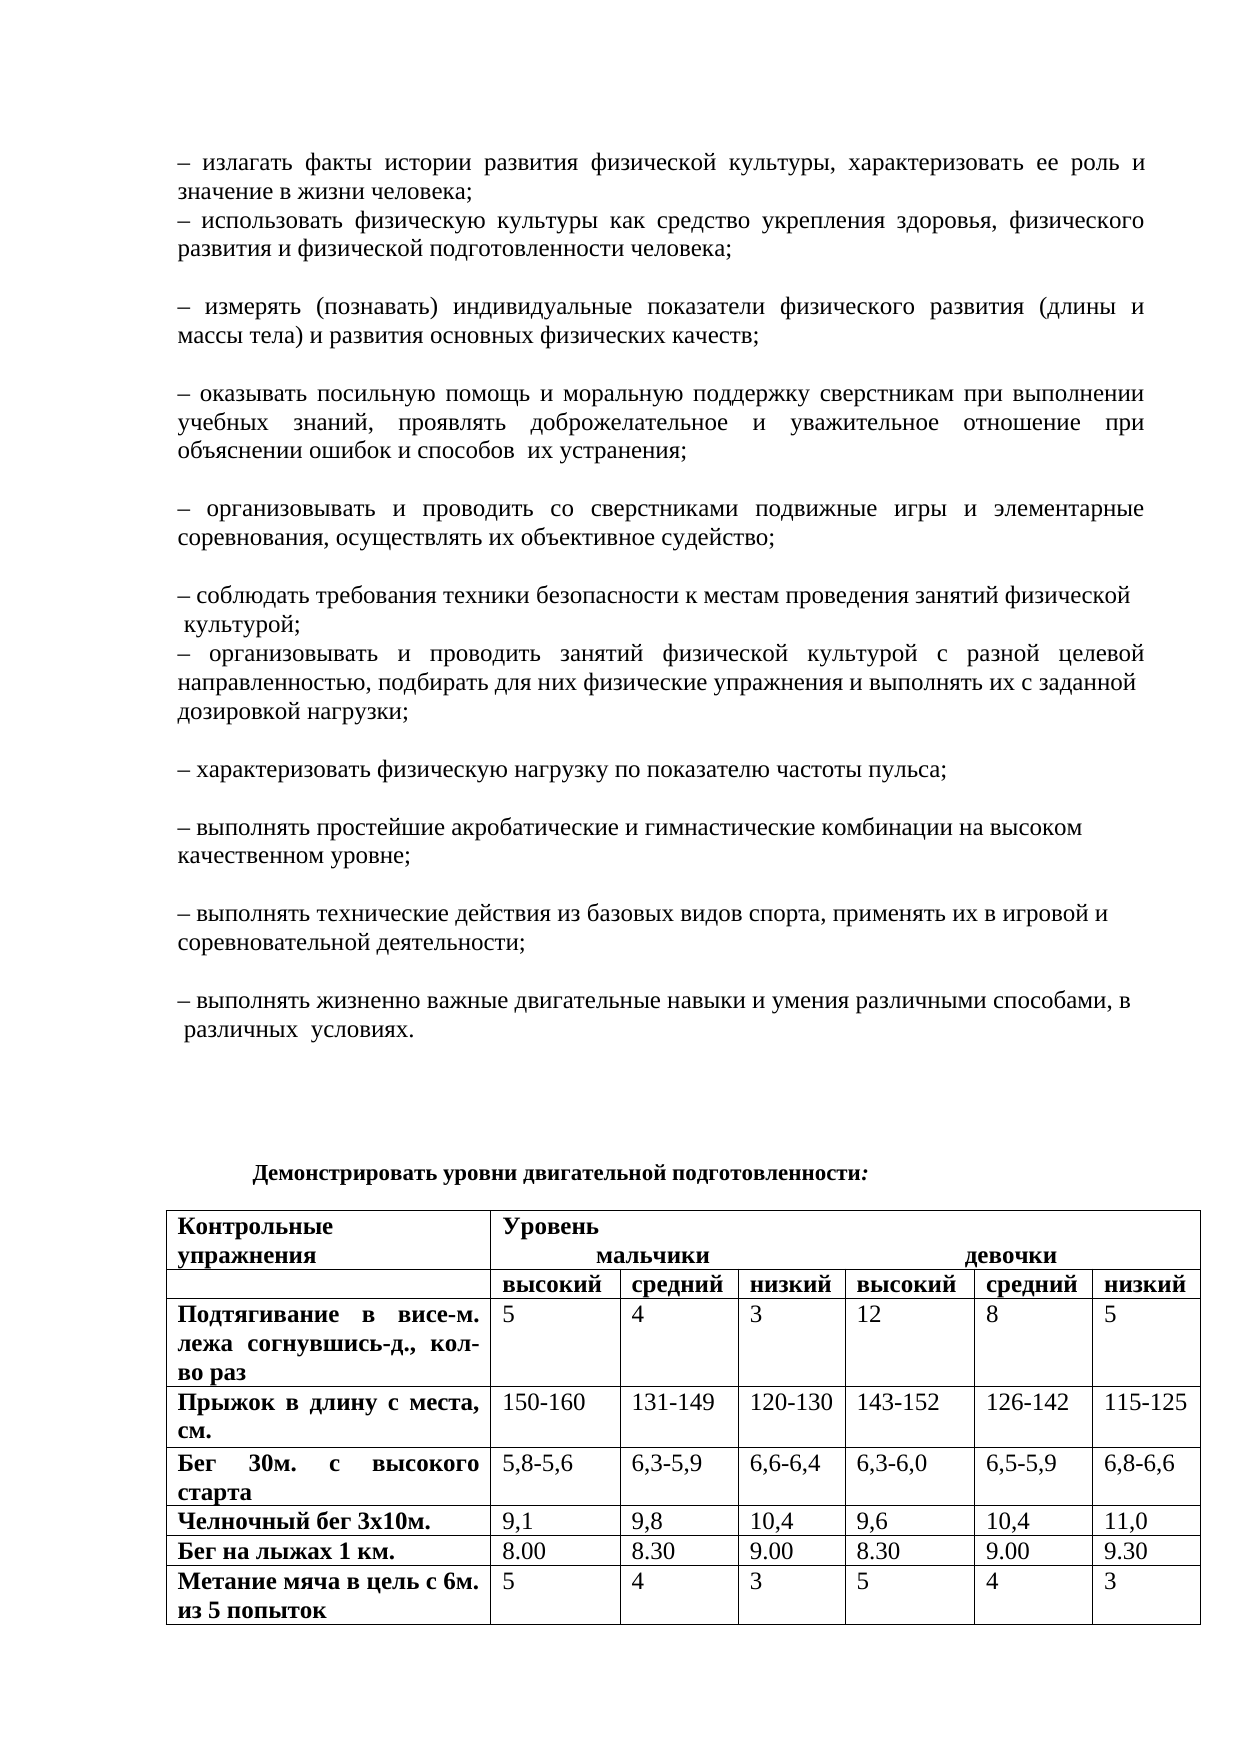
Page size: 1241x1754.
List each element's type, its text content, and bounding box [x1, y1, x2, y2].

text различных условиях. [177, 1014, 1145, 1043]
table_cell 4 [975, 1566, 1092, 1623]
table_cell Подтягивание в висе-м. лежа согнувшись-д., кол-во раз [167, 1299, 490, 1386]
table_cell 131-149 [621, 1387, 738, 1447]
text соревновательной деятельности; [177, 927, 1145, 956]
table_header Контрольные упражнения [167, 1211, 490, 1268]
table_cell 6,3-5,9 [621, 1448, 738, 1505]
table_cell 126-142 [975, 1387, 1092, 1447]
table_cell 5 [491, 1566, 620, 1623]
table_cell 9.00 [975, 1536, 1092, 1565]
table_cell 9,6 [846, 1506, 974, 1535]
table_cell низкий [739, 1270, 845, 1298]
table_cell 12 [846, 1299, 974, 1386]
text – соблюдать требования техники безопасности к местам проведения занятий физической [177, 580, 1145, 609]
table_cell 3 [1093, 1566, 1200, 1623]
table_cell 8.30 [621, 1536, 738, 1565]
table_cell 10,4 [739, 1506, 845, 1535]
table_cell 6,3-6,0 [846, 1448, 974, 1505]
table_cell 150-160 [491, 1387, 620, 1447]
table_cell Прыжок в длину с места, см. [167, 1387, 490, 1447]
text – характеризовать физическую нагрузку по показателю частоты пульса; [177, 754, 1145, 782]
table_cell 5 [491, 1299, 620, 1386]
table_cell средний [621, 1270, 738, 1298]
table_header Уровень мальчики девочки [491, 1211, 1200, 1268]
table_cell 6,8-6,6 [1093, 1448, 1200, 1505]
table_cell 8.30 [846, 1536, 974, 1565]
table_cell Метание мяча в цель с 6м. из 5 попыток [167, 1566, 490, 1623]
table_cell высокий [491, 1270, 620, 1298]
text – оказывать посильную помощь и моральную поддержку сверстникам при выполнении учебных знаний, проявлять доброжелательное и уважительное отношение при объяснении ошибок и способов их устранения; [177, 378, 1145, 464]
table_cell 9.30 [1093, 1536, 1200, 1565]
table_cell низкий [1093, 1270, 1200, 1298]
text – организовывать и проводить со сверстниками подвижные игры и элементарные соревнования, осуществлять их объективное судейство; [177, 493, 1145, 551]
table_cell 143-152 [846, 1387, 974, 1447]
table_cell Бег 30м. с высокого старта [167, 1448, 490, 1505]
text – выполнять простейшие акробатические и гимнастические комбинации на высоком [177, 812, 1145, 840]
table_cell 8.00 [491, 1536, 620, 1565]
table_cell 11,0 [1093, 1506, 1200, 1535]
table_cell 9,8 [621, 1506, 738, 1535]
table_cell Бег на лыжах 1 км. [167, 1536, 490, 1565]
table_cell 6,6-6,4 [739, 1448, 845, 1505]
table_cell 115-125 [1093, 1387, 1200, 1447]
table_cell 5 [1093, 1299, 1200, 1386]
text – выполнять технические действия из базовых видов спорта, применять их в игровой и [177, 898, 1145, 927]
table_cell высокий [846, 1270, 974, 1298]
table_cell 4 [621, 1566, 738, 1623]
table_cell 4 [621, 1299, 738, 1386]
table_cell 120-130 [739, 1387, 845, 1447]
table_cell [167, 1270, 490, 1298]
table_cell 8 [975, 1299, 1092, 1386]
text – выполнять жизненно важные двигательные навыки и умения различными способами, в [177, 985, 1145, 1014]
table_cell 5 [846, 1566, 974, 1623]
text – измерять (познавать) индивидуальные показатели физического развития (длины и массы тела) и развития основных физических качеств; [177, 291, 1145, 349]
text дозировкой нагрузки; [177, 696, 1145, 724]
text – организовывать и проводить занятий физической культурой с разной целевой направленностью, подбирать для них физические упражнения и выполнять их с заданной [177, 638, 1145, 696]
text культурой; [177, 609, 1145, 638]
table_cell 3 [739, 1566, 845, 1623]
table_cell средний [975, 1270, 1092, 1298]
table_cell Челночный бег 3х10м. [167, 1506, 490, 1535]
table_cell 3 [739, 1299, 845, 1386]
table_cell 9,1 [491, 1506, 620, 1535]
table_cell 10,4 [975, 1506, 1092, 1535]
table_cell 5,8-5,6 [491, 1448, 620, 1505]
text – использовать физическую культуры как средство укрепления здоровья, физического развития и физической подготовленности человека; [177, 205, 1145, 262]
text Демонстрировать уровни двигательной подготовленности: [177, 1159, 1152, 1185]
table_cell 9.00 [739, 1536, 845, 1565]
table_cell 6,5-5,9 [975, 1448, 1092, 1505]
text – излагать факты истории развития физической культуры, характеризовать ее роль и значение в жизни человека; [177, 147, 1145, 204]
text качественном уровне; [177, 841, 1145, 869]
